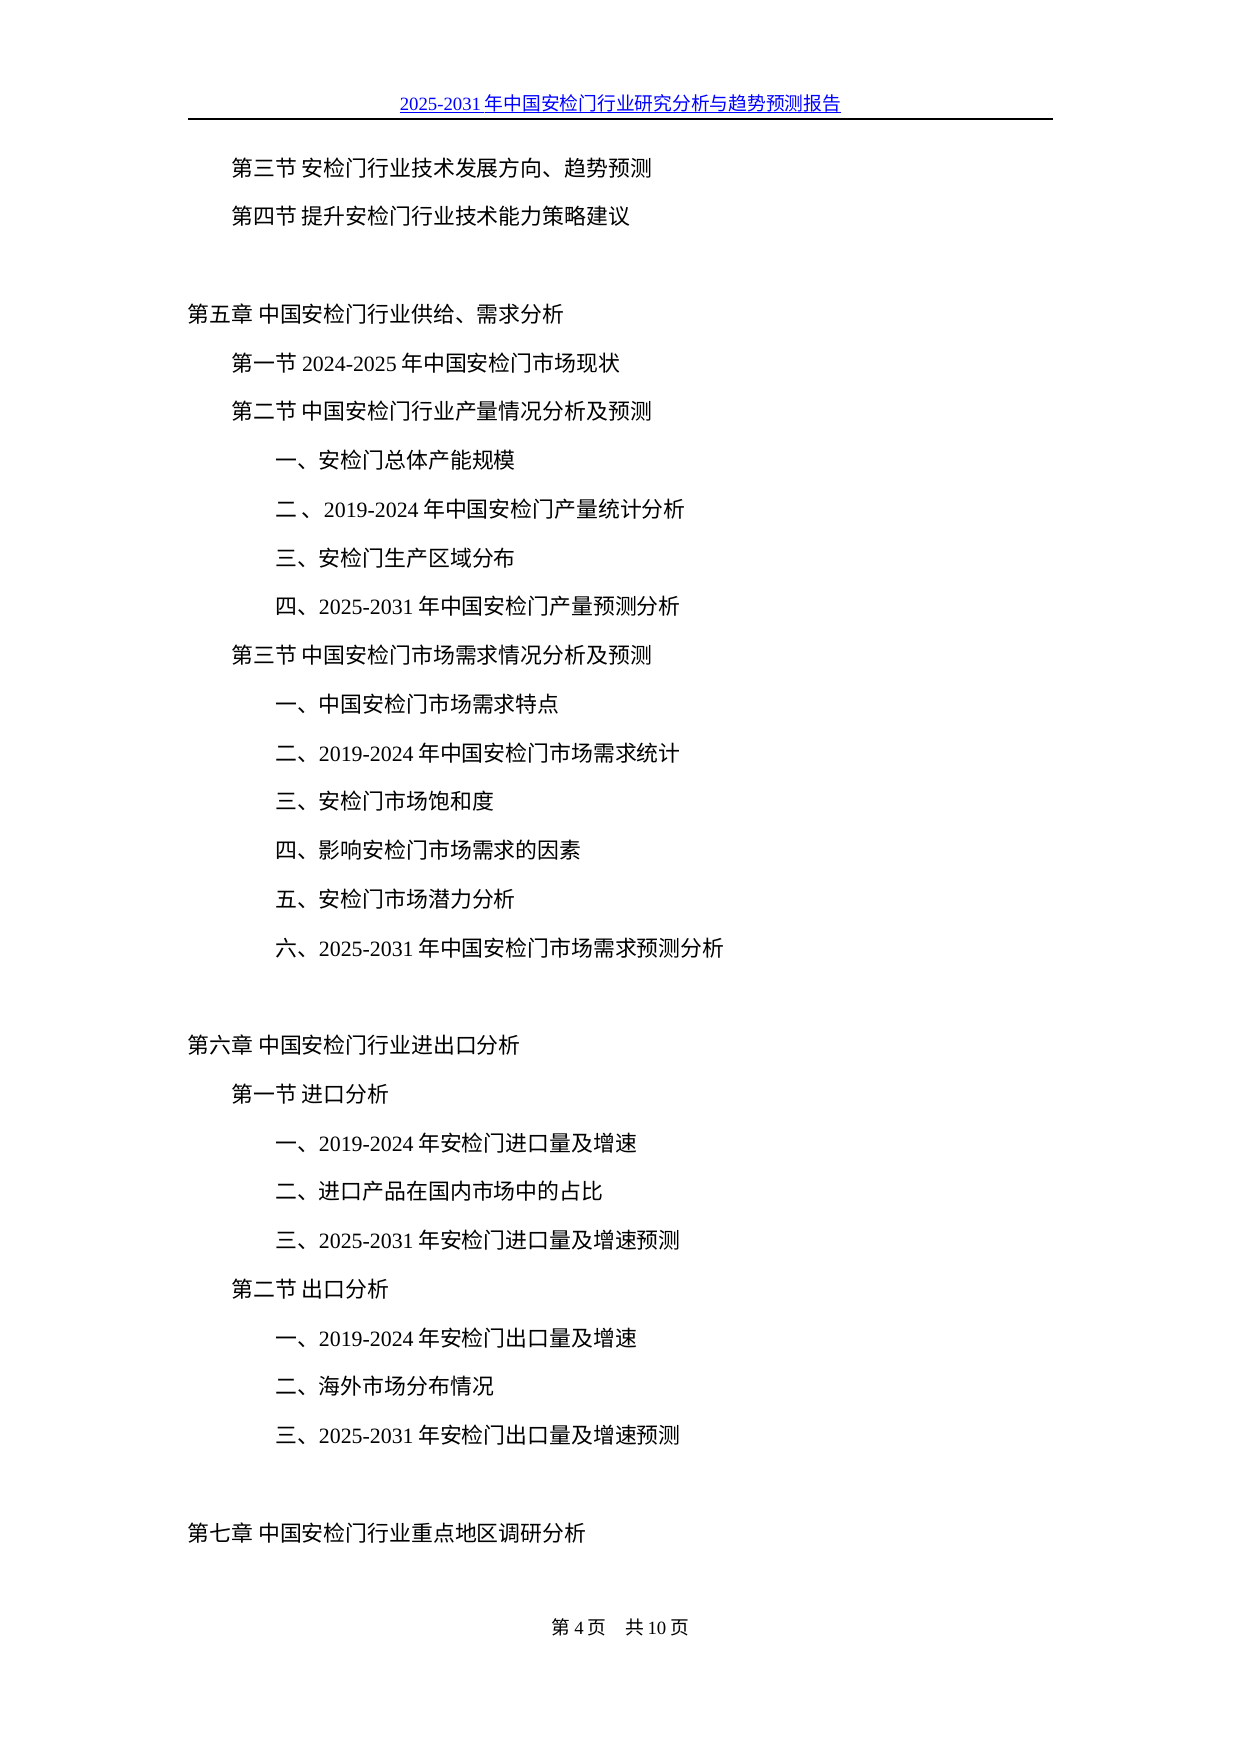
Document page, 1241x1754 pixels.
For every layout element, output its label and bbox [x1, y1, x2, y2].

text [187, 150, 1053, 1548]
